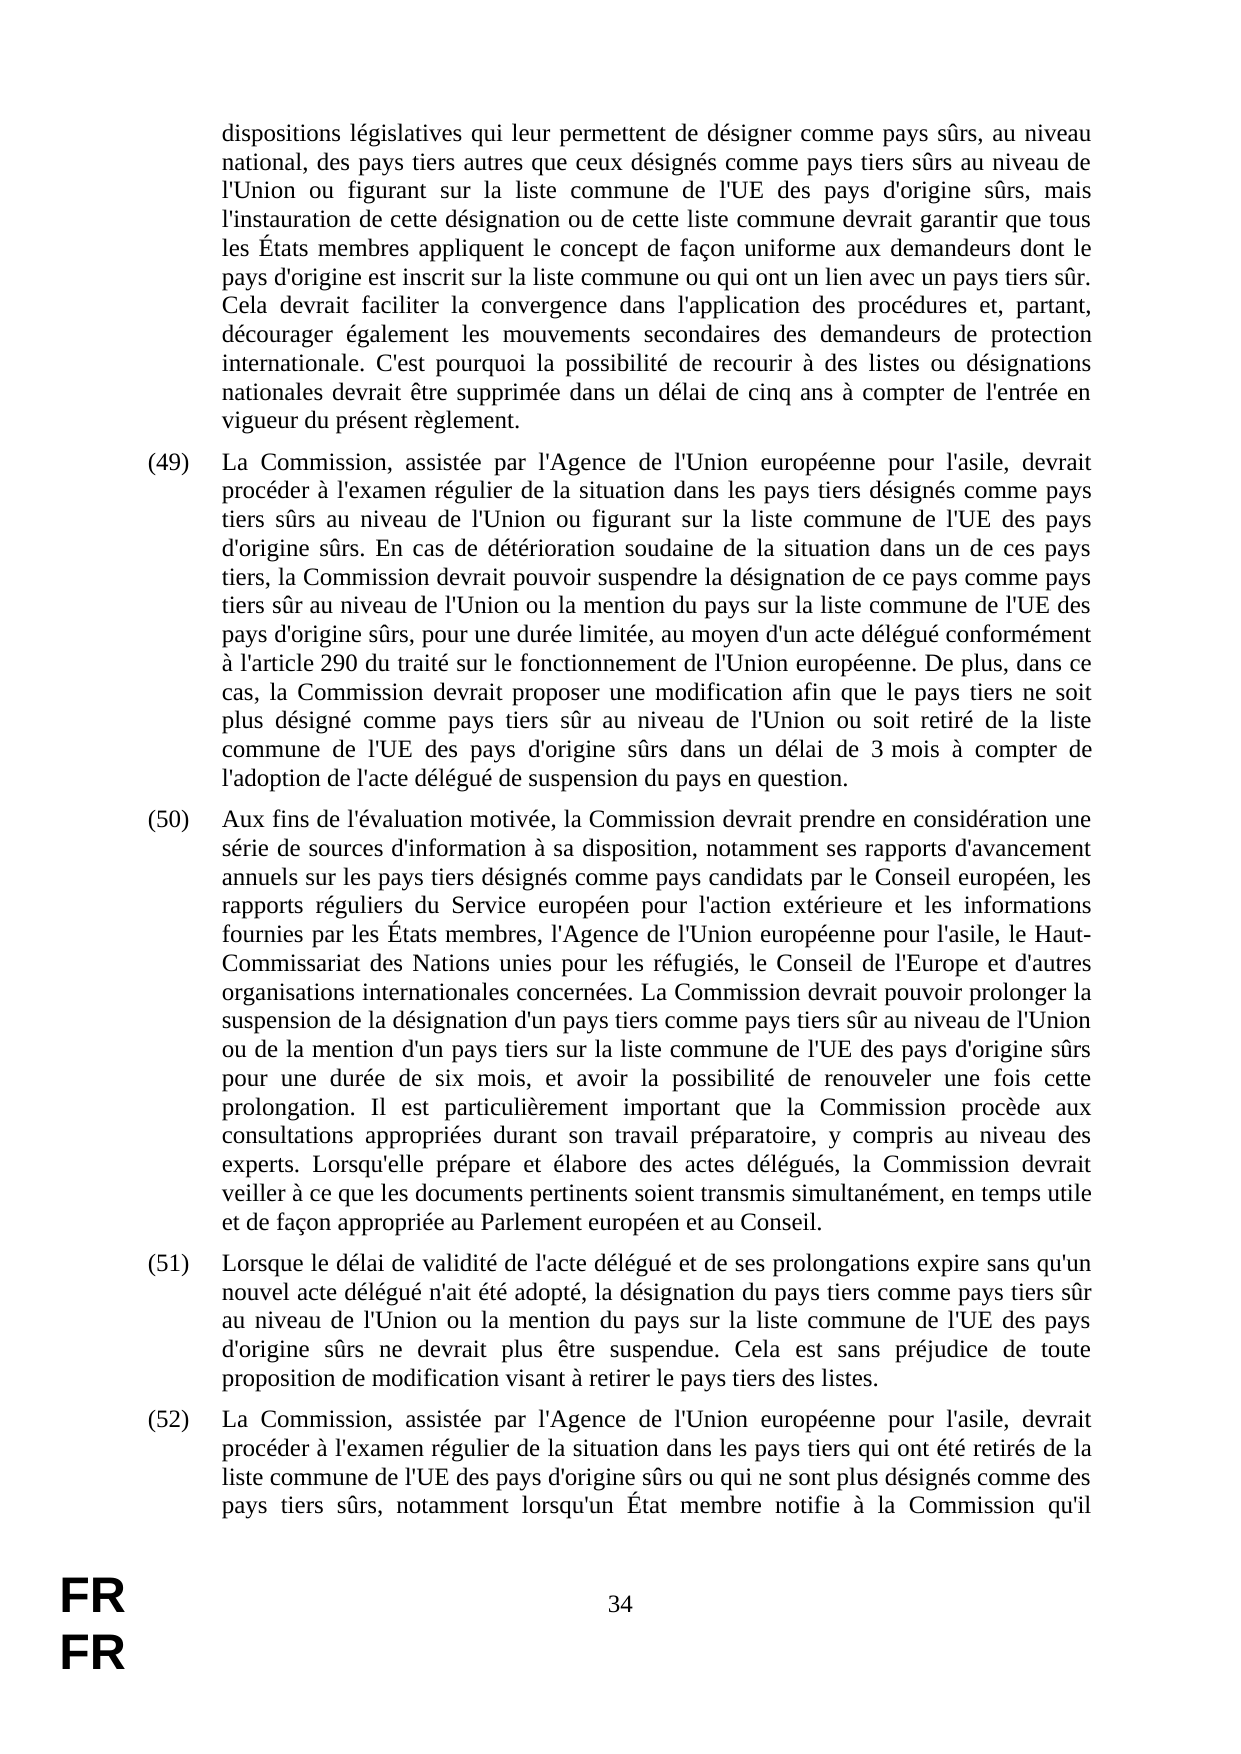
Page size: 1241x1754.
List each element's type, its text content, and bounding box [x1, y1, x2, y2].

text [148, 1404, 1092, 1519]
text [148, 118, 1092, 434]
text (51) Lorsque le délai de validité de l'acte délégué et de ses prolongations expire sans qu'un nouvel acte délégué n'ait été adopté, la désignation du pays tiers comme pays tiers sûr au niveau de l'Union ou la mention du pays sur la liste commune de l'UE des pays d'origine sûrs ne devrait plus être suspendue. Cela est sans préjudice de toute proposition de modification visant à retirer le pays tiers des listes. [148, 1248, 1092, 1392]
text (49) La Commission, assistée par l'Agence de l'Union européenne pour l'asile, devrait procéder à l'examen régulier de la situation dans les pays tiers désignés comme pays tiers sûrs au niveau de l'Union ou figurant sur la liste commune de l'UE des pays d'origine sûrs. En cas de détérioration soudaine de la situation dans un de ces pays tiers, la Commission devrait pouvoir suspendre la désignation de ce pays comme pays tiers sûr au niveau de l'Union ou la mention du pays sur la liste commune de l'UE des pays d'origine sûrs, pour une durée limitée, au moyen d'un acte délégué conformément à l'article 290 du traité sur le fonctionnement de l'Union européenne. De plus, dans ce cas, la Commission devrait proposer une modification afin que le pays tiers ne soit plus désigné comme pays tiers sûr au niveau de l'Union ou soit retiré de la liste commune de l'UE des pays d'origine sûrs dans un délai de 3 mois à compter de l'adoption de l'acte délégué de suspension du pays en question. [148, 447, 1092, 792]
text (50) Aux fins de l'évaluation motivée, la Commission devrait prendre en considération une série de sources d'information à sa disposition, notamment ses rapports d'avancement annuels sur les pays tiers désignés comme pays candidats par le Conseil européen, les rapports réguliers du Service européen pour l'action extérieure et les informations fournies par les États membres, l'Agence de l'Union européenne pour l'asile, le Haut-Commissariat des Nations unies pour les réfugiés, le Conseil de l'Europe et d'autres organisations internationales concernées. La Commission devrait pouvoir prolonger la suspension de la désignation d'un pays tiers comme pays tiers sûr au niveau de l'Union ou de la mention d'un pays tiers sur la liste commune de l'UE des pays d'origine sûrs pour une durée de six mois, et avoir la possibilité de renouveler une fois cette prolongation. Il est particulièrement important que la Commission procède aux consultations appropriées durant son travail préparatoire, y compris au niveau des experts. Lorsqu'elle prépare et élabore des actes délégués, la Commission devrait veiller à ce que les documents pertinents soient transmis simultanément, en temps utile et de façon appropriée au Parlement européen et au Conseil. [148, 804, 1092, 1236]
